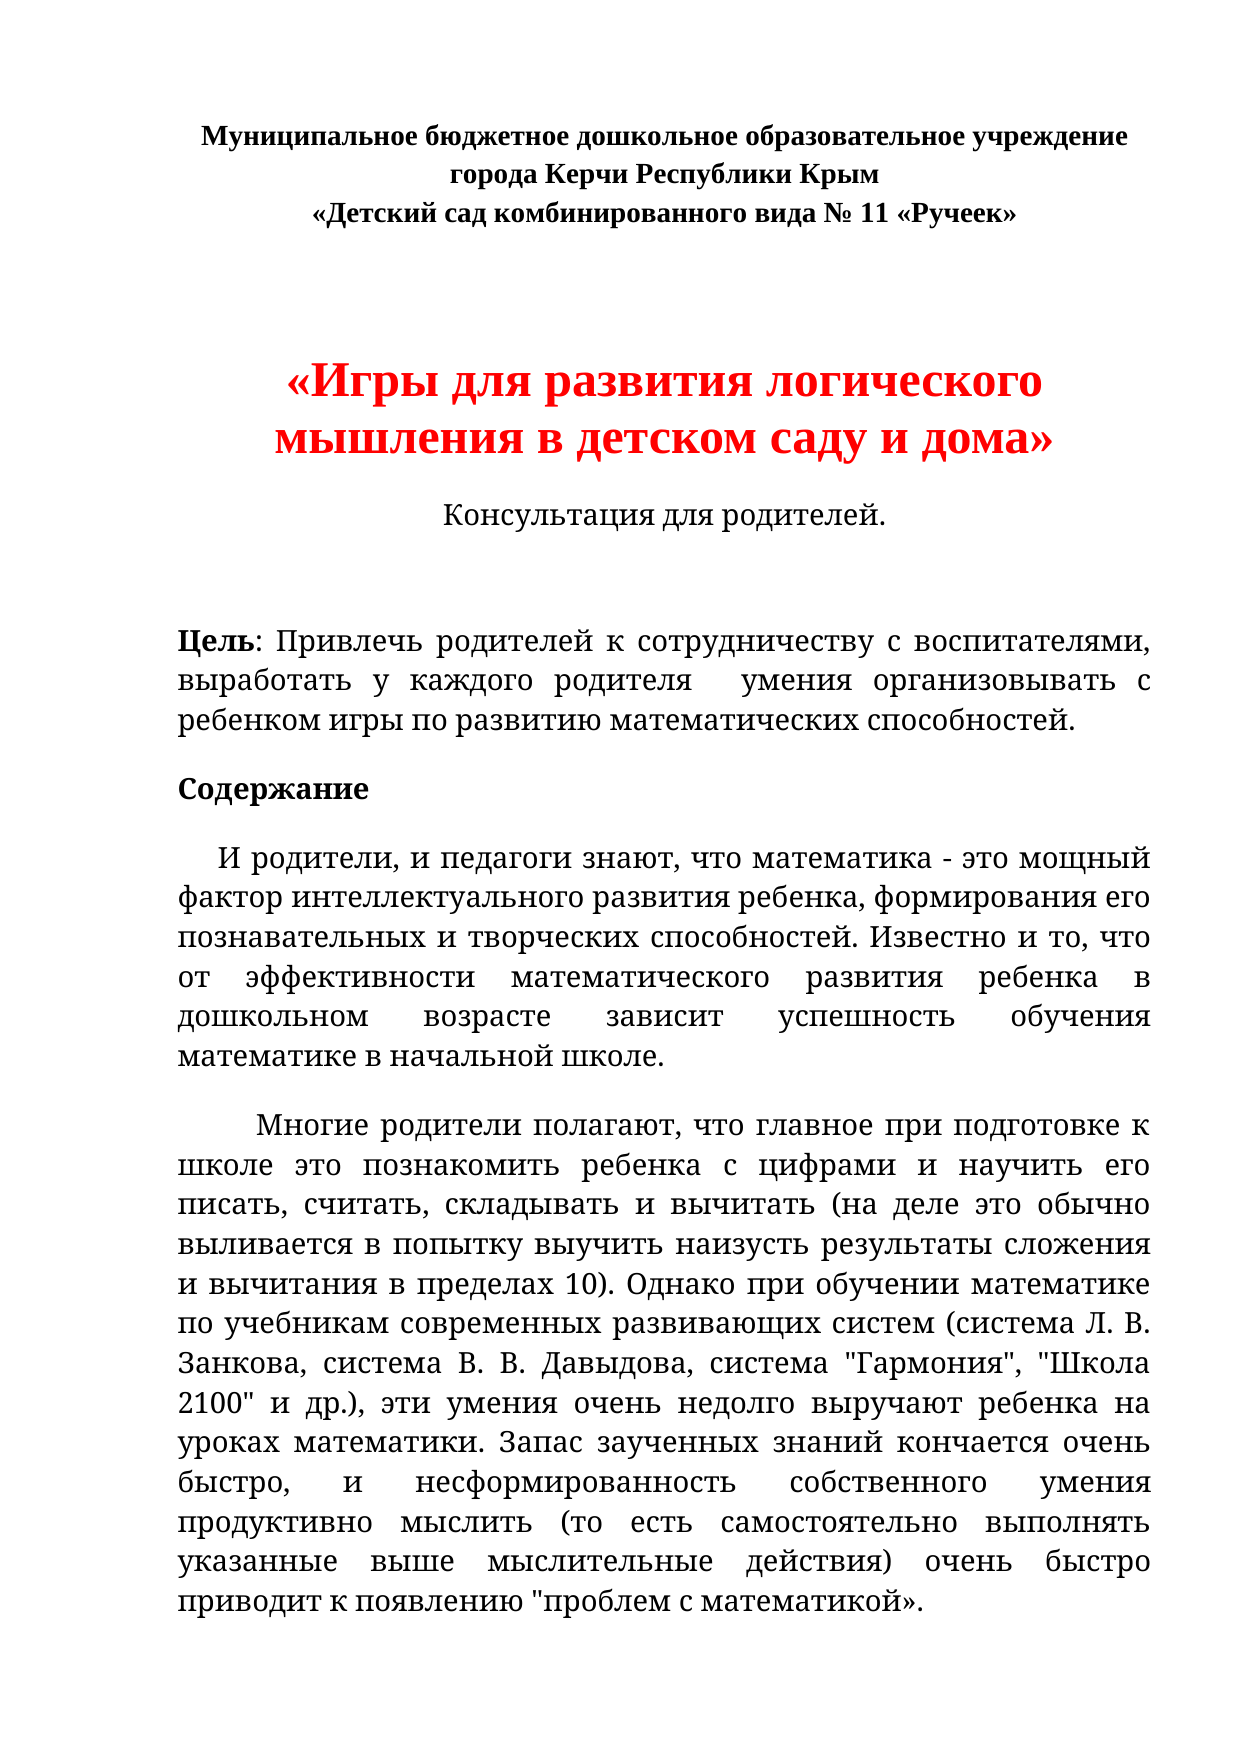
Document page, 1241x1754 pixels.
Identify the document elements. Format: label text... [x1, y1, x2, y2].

text Содержание [177, 768, 1152, 808]
text И родители, и педагоги знают, что математика - это мощный фактор интеллектуального развития ребенка, формирования его познавательных и творческих способностей. Известно и то, что от эффективности математического развития ребенка в дошкольном возрасте зависит успешность обучения математике в начальной школе. [177, 837, 1152, 1075]
text города Керчи Республики Крым [177, 157, 1152, 190]
text Цель: Привлечь родителей к сотрудничеству с воспитателями, выработать у каждого родителя умения организовывать с ребенком игры по развитию математических способностей. [177, 620, 1152, 739]
text Муниципальное бюджетное дошкольное образовательное учреждение [177, 118, 1152, 152]
text «Игры для развития логического мышления в детском саду и дома» [177, 349, 1152, 464]
text Многие родители полагают, что главное при подготовке к школе это познакомить ребенка с цифрами и научить его писать, считать, складывать и вычитать (на деле это обычно выливается в попытку выучить наизусть результаты сложения и вычитания в пределах 10). Однако при обучении математике по учебникам современных развивающих систем (система Л. В. Занкова, система В. В. Давыдова, система "Гармония", "Школа 2100" и др.), эти умения очень недолго выручают ребенка на уроках математики. Запас заученных знаний кончается очень быстро, и несформированность собственного умения продуктивно мыслить (то есть самостоятельно выполнять указанные выше мыслительные действия) очень быстро приводит к появлению "проблем с математикой». [177, 1104, 1152, 1620]
text «Детский сад комбинированного вида № 11 «Ручеек» [177, 195, 1152, 229]
text Консультация для родителей. [177, 494, 1152, 533]
